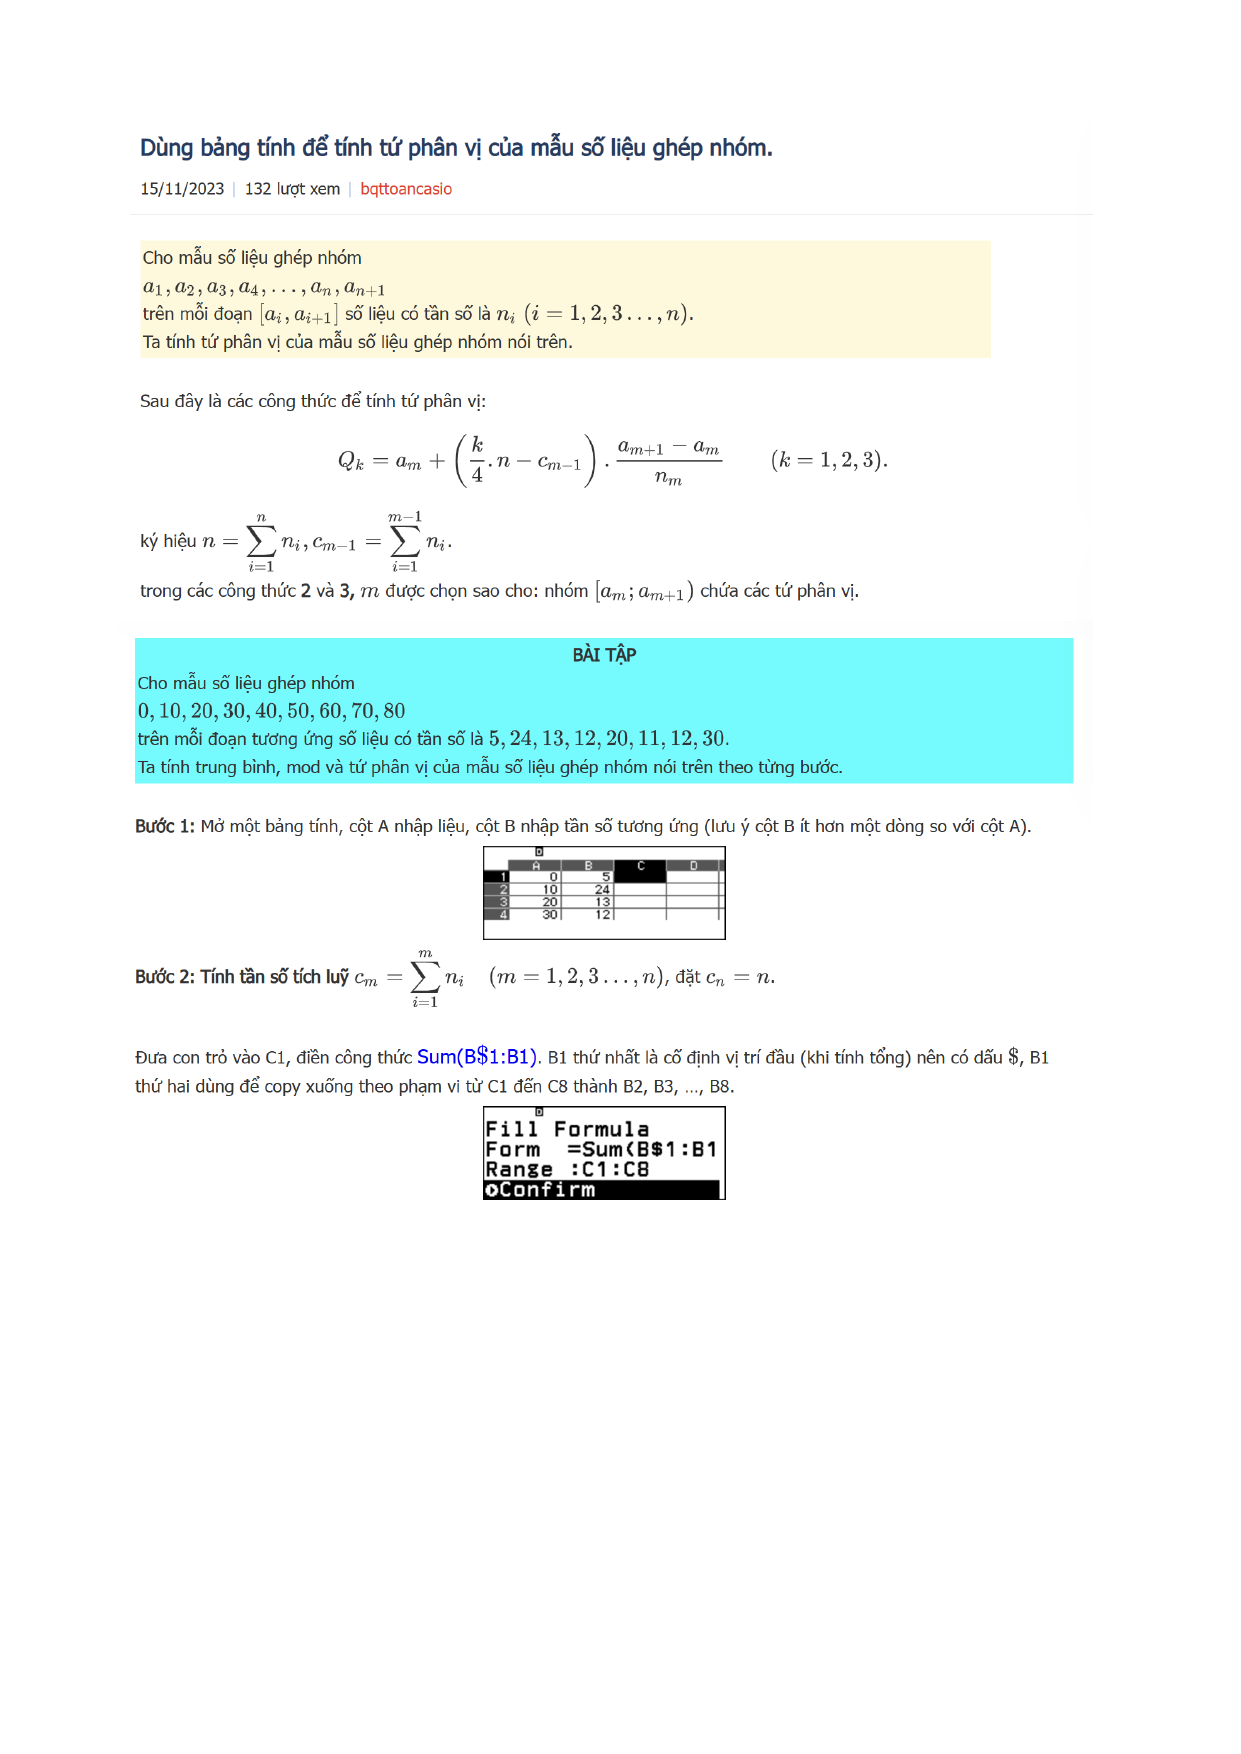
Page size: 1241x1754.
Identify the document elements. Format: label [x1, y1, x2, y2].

picture [118, 118, 1094, 1205]
